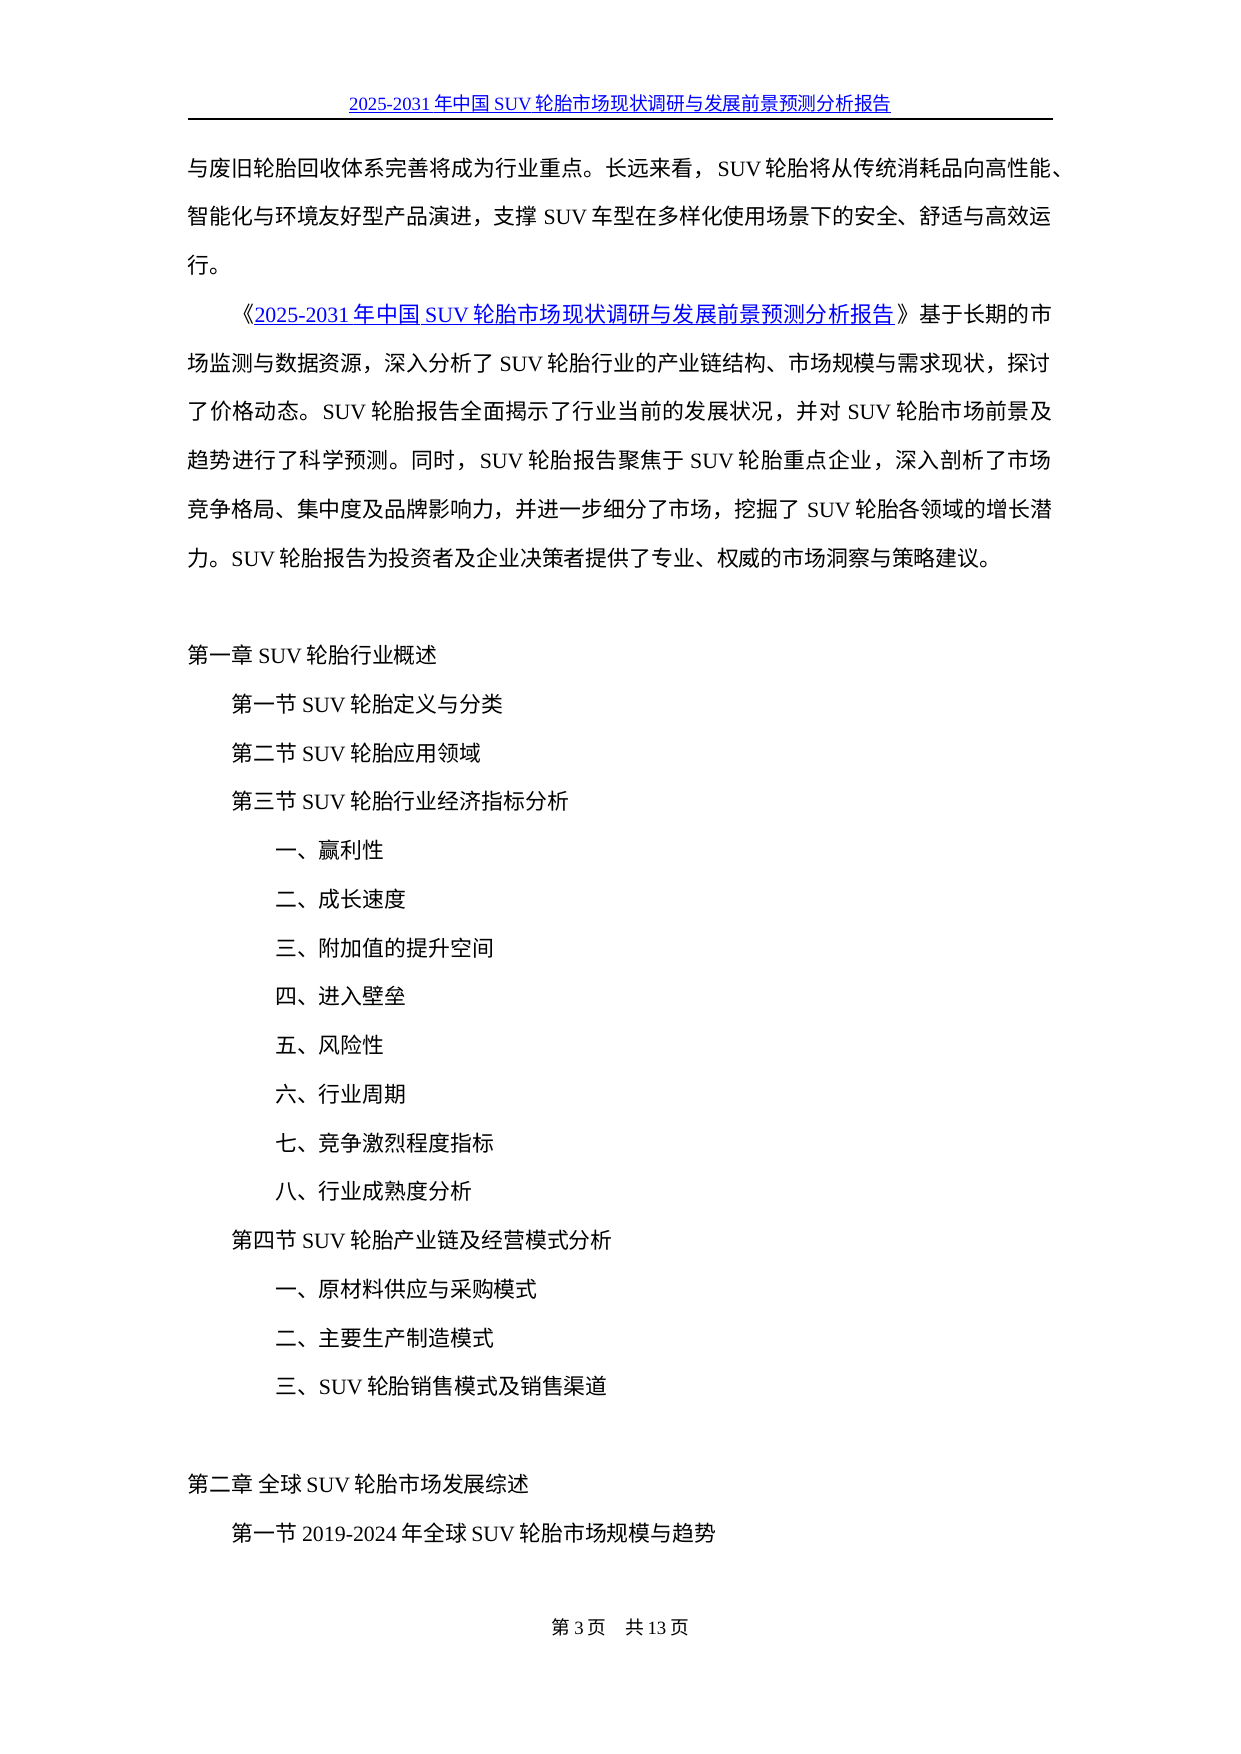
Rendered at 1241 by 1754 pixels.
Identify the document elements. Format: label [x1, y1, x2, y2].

text [187, 150, 1053, 1548]
